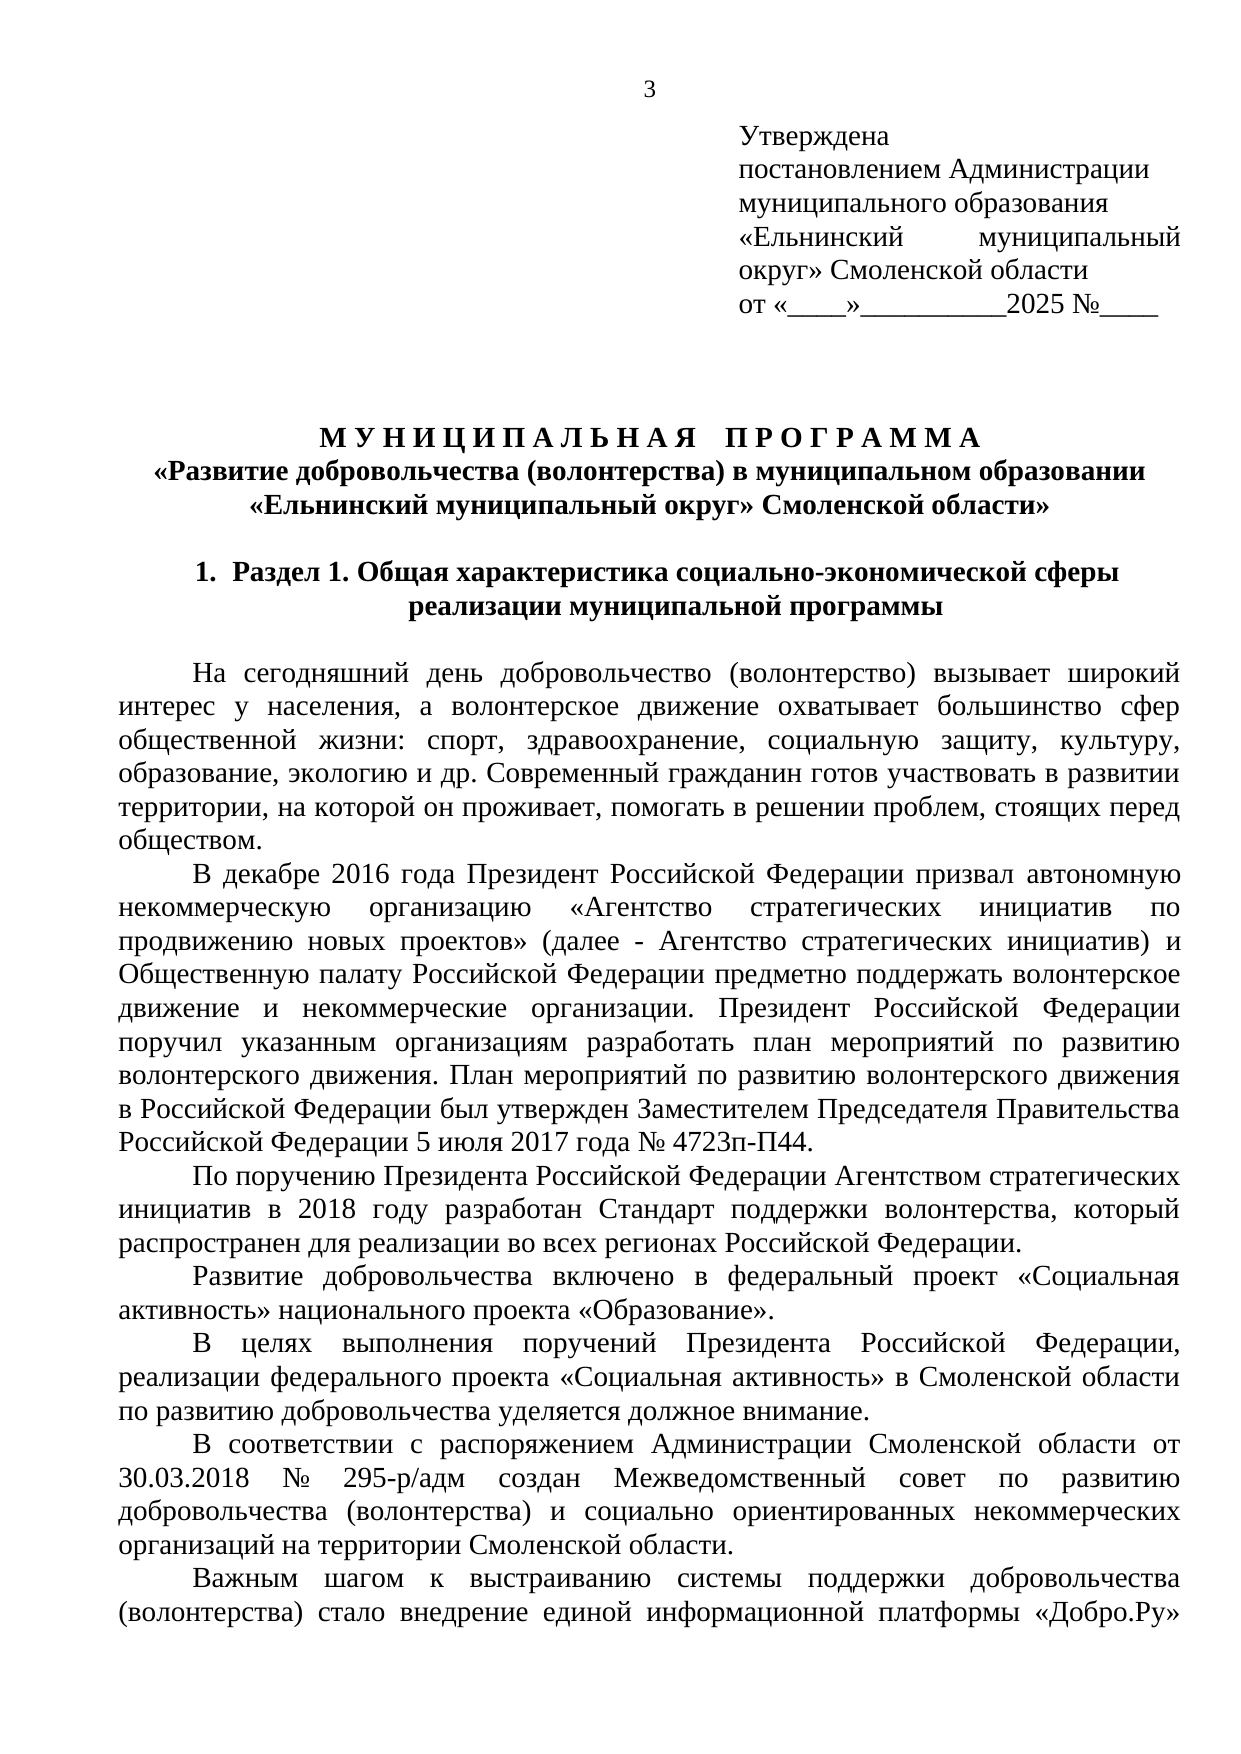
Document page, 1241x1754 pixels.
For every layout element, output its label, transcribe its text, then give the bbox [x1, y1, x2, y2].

text В целях выполнения поручений Президента Российской Федерации, реализации федерального проекта «Социальная активность» в Смоленской области по развитию добровольчества уделяется должное внимание. [118, 1326, 1181, 1426]
text Утверждена [738, 118, 1181, 152]
text В соответствии с распоряжением Администрации Смоленской области от 30.03.2018 № 295-р/адм создан Межведомственный совет по развитию добровольчества (волонтерства) и социально ориентированных некоммерческих организаций на территории Смоленской области. [118, 1426, 1181, 1560]
text Развитие добровольчества включено в федеральный проект «Социальная активность» национального проекта «Образование». [118, 1258, 1181, 1326]
text «Ельнинский муниципальный округ» Смоленской области [738, 219, 1181, 286]
text По поручению Президента Российской Федерации Агентством стратегических инициатив в 2018 году разработан Стандарт поддержки волонтерства, который распространен для реализации во всех регионах Российской Федерации. [118, 1158, 1181, 1258]
text В декабре 2016 года Президент Российской Федерации призвал автономную некоммерческую организацию «Агентство стратегических инициатив по продвижению новых проектов» (далее - Агентство стратегических инициатив) и Общественную палату Российской Федерации предметно поддержать волонтерское движение и некоммерческие организации. Президент Российской Федерации поручил указанным организациям разработать план мероприятий по развитию волонтерского движения. План мероприятий по развитию волонтерского движения в Российской Федерации был утвержден Заместителем Председателя Правительства Российской Федерации 5 июля 2017 года № 4723п-П44. [118, 856, 1181, 1158]
text М У Н И Ц И П А Л Ь Н А Я П Р О Г Р А М М А [118, 420, 1181, 453]
text муниципального образования [738, 185, 1181, 219]
text постановлением Администрации [738, 152, 1181, 185]
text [118, 1560, 1181, 1627]
text «Развитие добровольчества (волонтерства) в муниципальном образовании «Ельнинский муниципальный округ» Смоленской области» [118, 453, 1181, 521]
list Раздел 1. Общая характеристика социально-экономической сферы реализации муниципальной программы [133, 554, 1181, 621]
text На сегодняшний день добровольчество (волонтерство) вызывает широкий интерес у населения, а волонтерское движение охватывает большинство сфер общественной жизни: спорт, здравоохранение, социальную защиту, культуру, образование, экологию и др. Современный гражданин готов участвовать в развитии территории, на которой он проживает, помогать в решении проблем, стоящих перед обществом. [118, 655, 1181, 856]
text от «____»__________2025 №____ [738, 286, 1181, 319]
